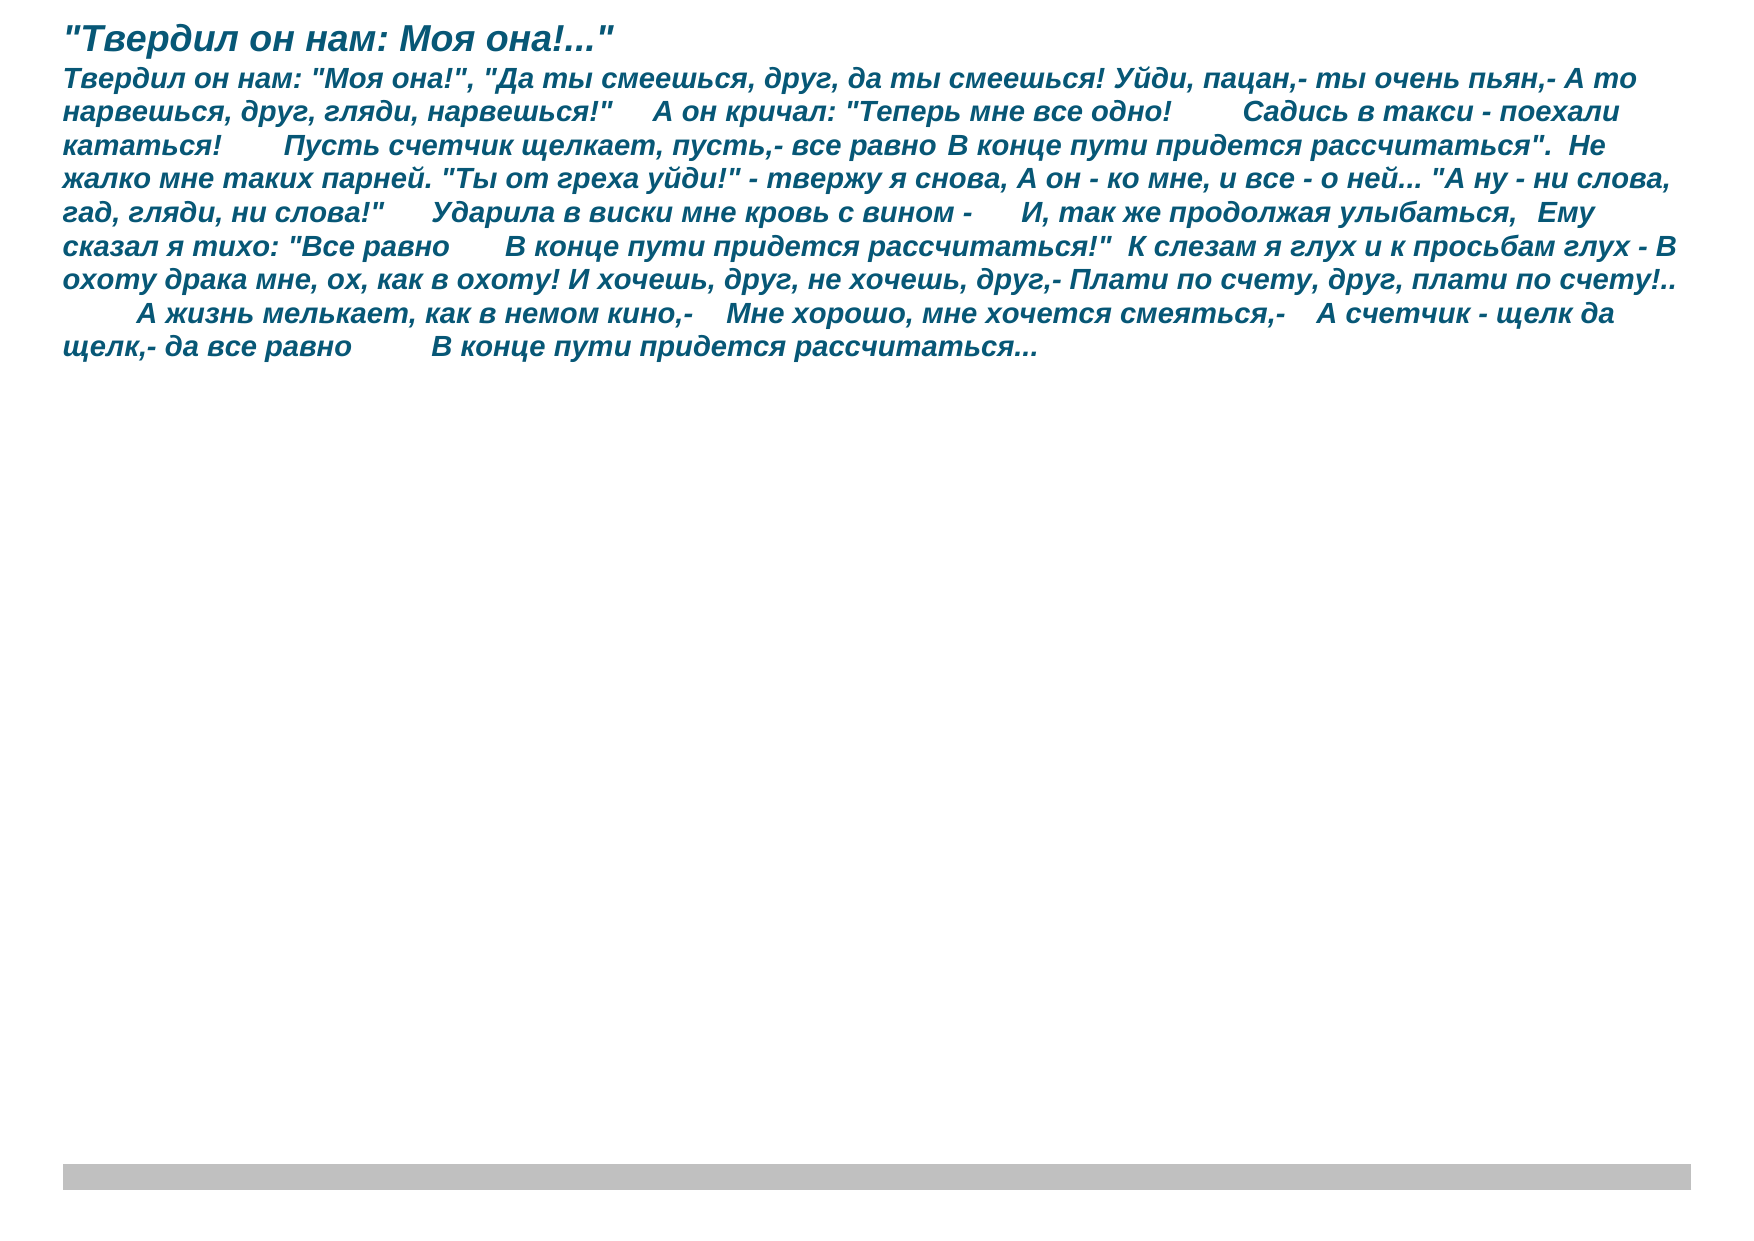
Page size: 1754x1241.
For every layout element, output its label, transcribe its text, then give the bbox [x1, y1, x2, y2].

subtitle "Твердил он нам: Моя она!..." [62, 17, 1691, 60]
text Твердил он нам: "Моя она!", [62, 61, 1691, 363]
